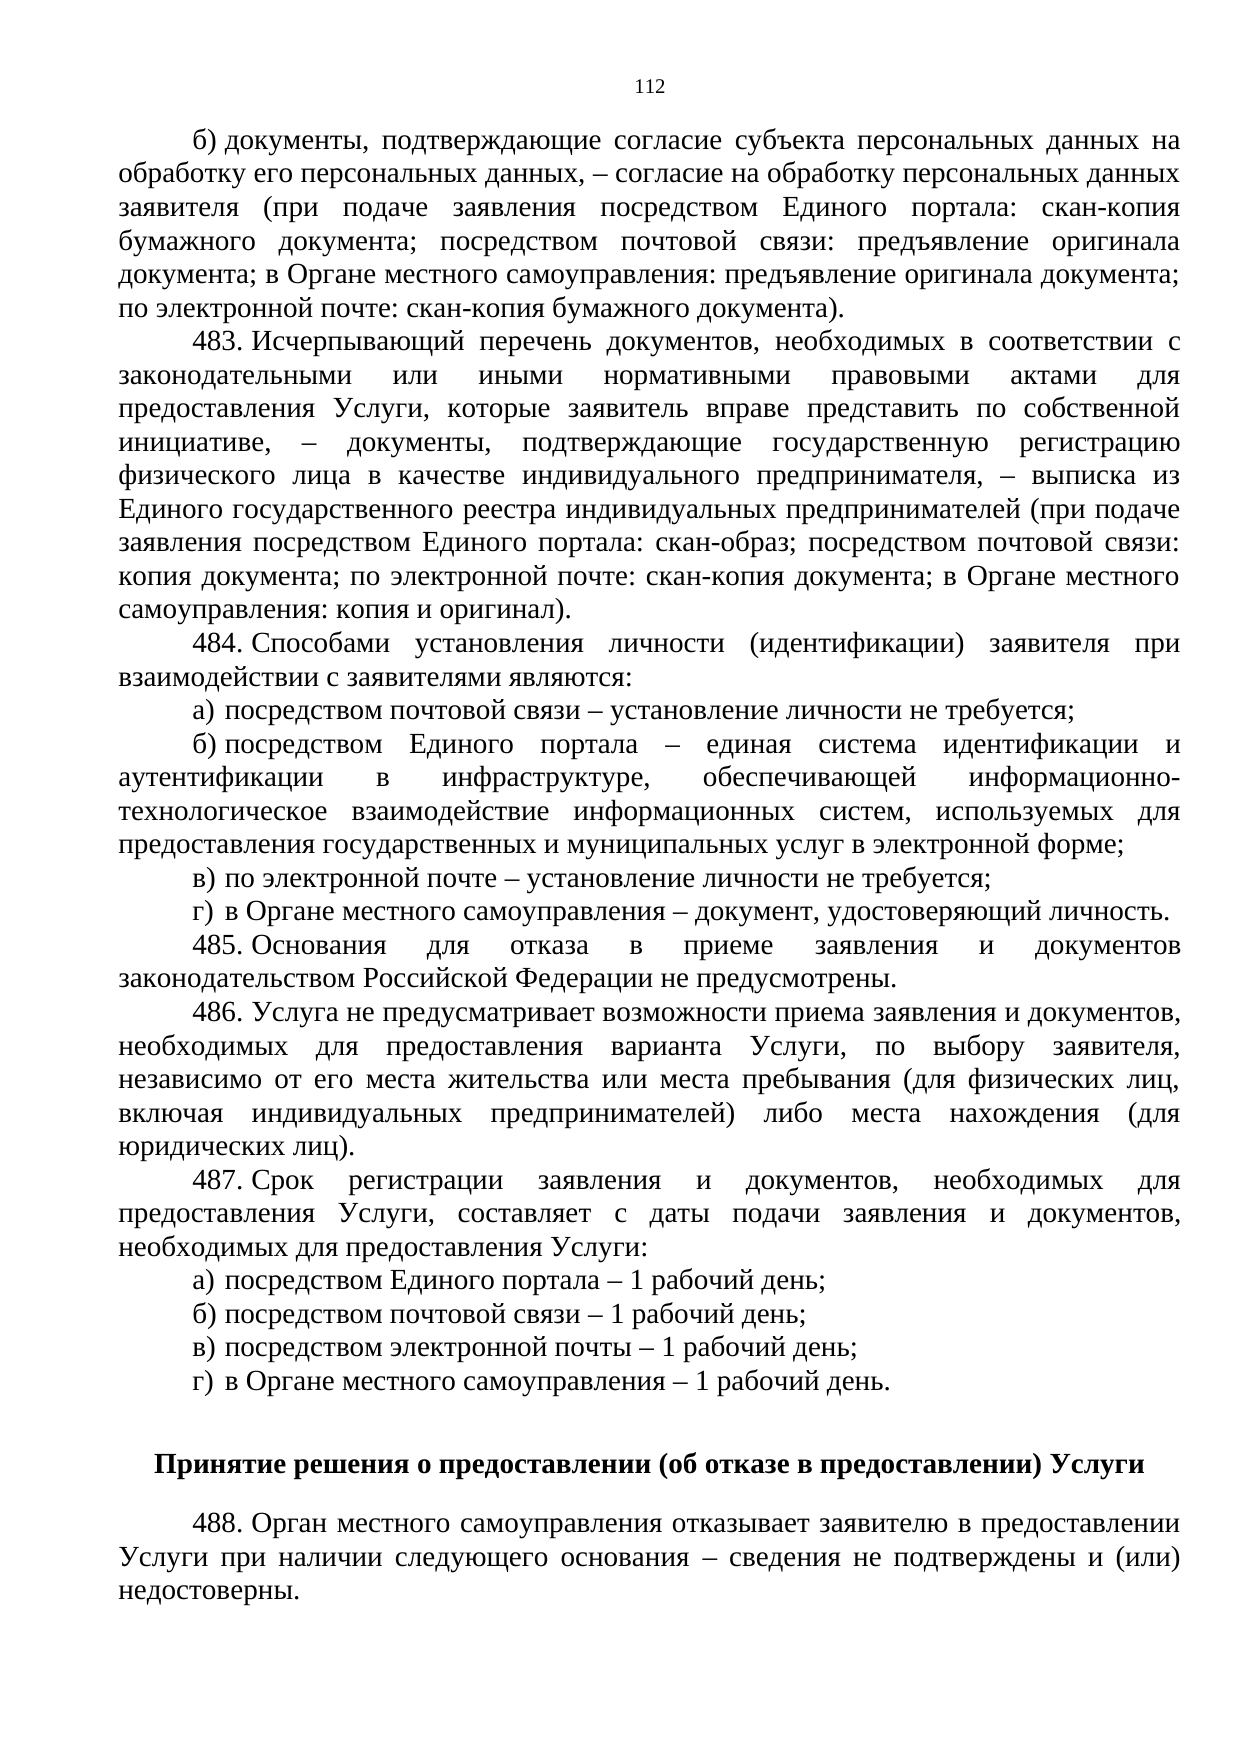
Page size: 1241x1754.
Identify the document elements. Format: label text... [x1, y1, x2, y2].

list Срок регистрации заявления и документов, необходимых для предоставления Услуги, составляет с даты подачи заявления и документов, необходимых для предоставления Услуги: [118, 1162, 1181, 1262]
list документы, подтверждающие согласие субъекта персональных данных на обработку его персональных данных, – согласие на обработку персональных данных заявителя (при подаче заявления посредством Единого портала: скан-копия бумажного документа; посредством почтовой связи: предъявление оригинала документа; в Органе местного самоуправления: предъявление оригинала документа; по электронной почте: скан-копия бумажного документа). [118, 122, 1181, 323]
list в Органе местного самоуправления – документ, удостоверяющий личность. [118, 893, 1181, 927]
list в Органе местного самоуправления – 1 рабочий день. [118, 1363, 1181, 1397]
list по электронной почте – установление личности не требуется; [118, 860, 1181, 893]
list посредством Единого портала – 1 рабочий день; [118, 1262, 1181, 1296]
list посредством почтовой связи – 1 рабочий день; [118, 1296, 1181, 1329]
list Услуга не предусматривает возможности приема заявления и документов, необходимых для предоставления варианта Услуги, по выбору заявителя, независимо от его места жительства или места пребывания (для физических лиц, включая индивидуальных предпринимателей) либо места нахождения (для юридических лиц). [118, 994, 1181, 1162]
list посредством почтовой связи – установление личности не требуется; [118, 692, 1181, 726]
list посредством Единого портала – единая система идентификации и аутентификации в инфраструктуре, обеспечивающей информационно-технологическое взаимодействие информационных систем, используемых для предоставления государственных и муниципальных услуг в электронной форме; [118, 726, 1181, 860]
list Исчерпывающий перечень документов, необходимых в соответствии с законодательными или иными нормативными правовыми актами для предоставления Услуги, которые заявитель вправе представить по собственной инициативе, – документы, подтверждающие государственную регистрацию физического лица в качестве индивидуального предпринимателя, – выписка из Единого государственного реестра индивидуальных предпринимателей (при подаче заявления посредством Единого портала: скан-образ; посредством почтовой связи: копия документа; по электронной почте: скан-копия документа; в Органе местного самоуправления: копия и оригинал). [118, 323, 1181, 625]
list посредством электронной почты – 1 рабочий день; [118, 1329, 1181, 1363]
list Основания для отказа в приеме заявления и документов законодательством Российской Федерации не предусмотрены. [118, 927, 1181, 994]
text Принятие решения о предоставлении (об отказе в предоставлении) Услуги [118, 1447, 1181, 1480]
list Орган местного самоуправления отказывает заявителю в предоставлении Услуги при наличии следующего основания – сведения не подтверждены и (или) недостоверны. [118, 1505, 1181, 1606]
list Способами установления личности (идентификации) заявителя при взаимодействии с заявителями являются: [118, 625, 1181, 692]
